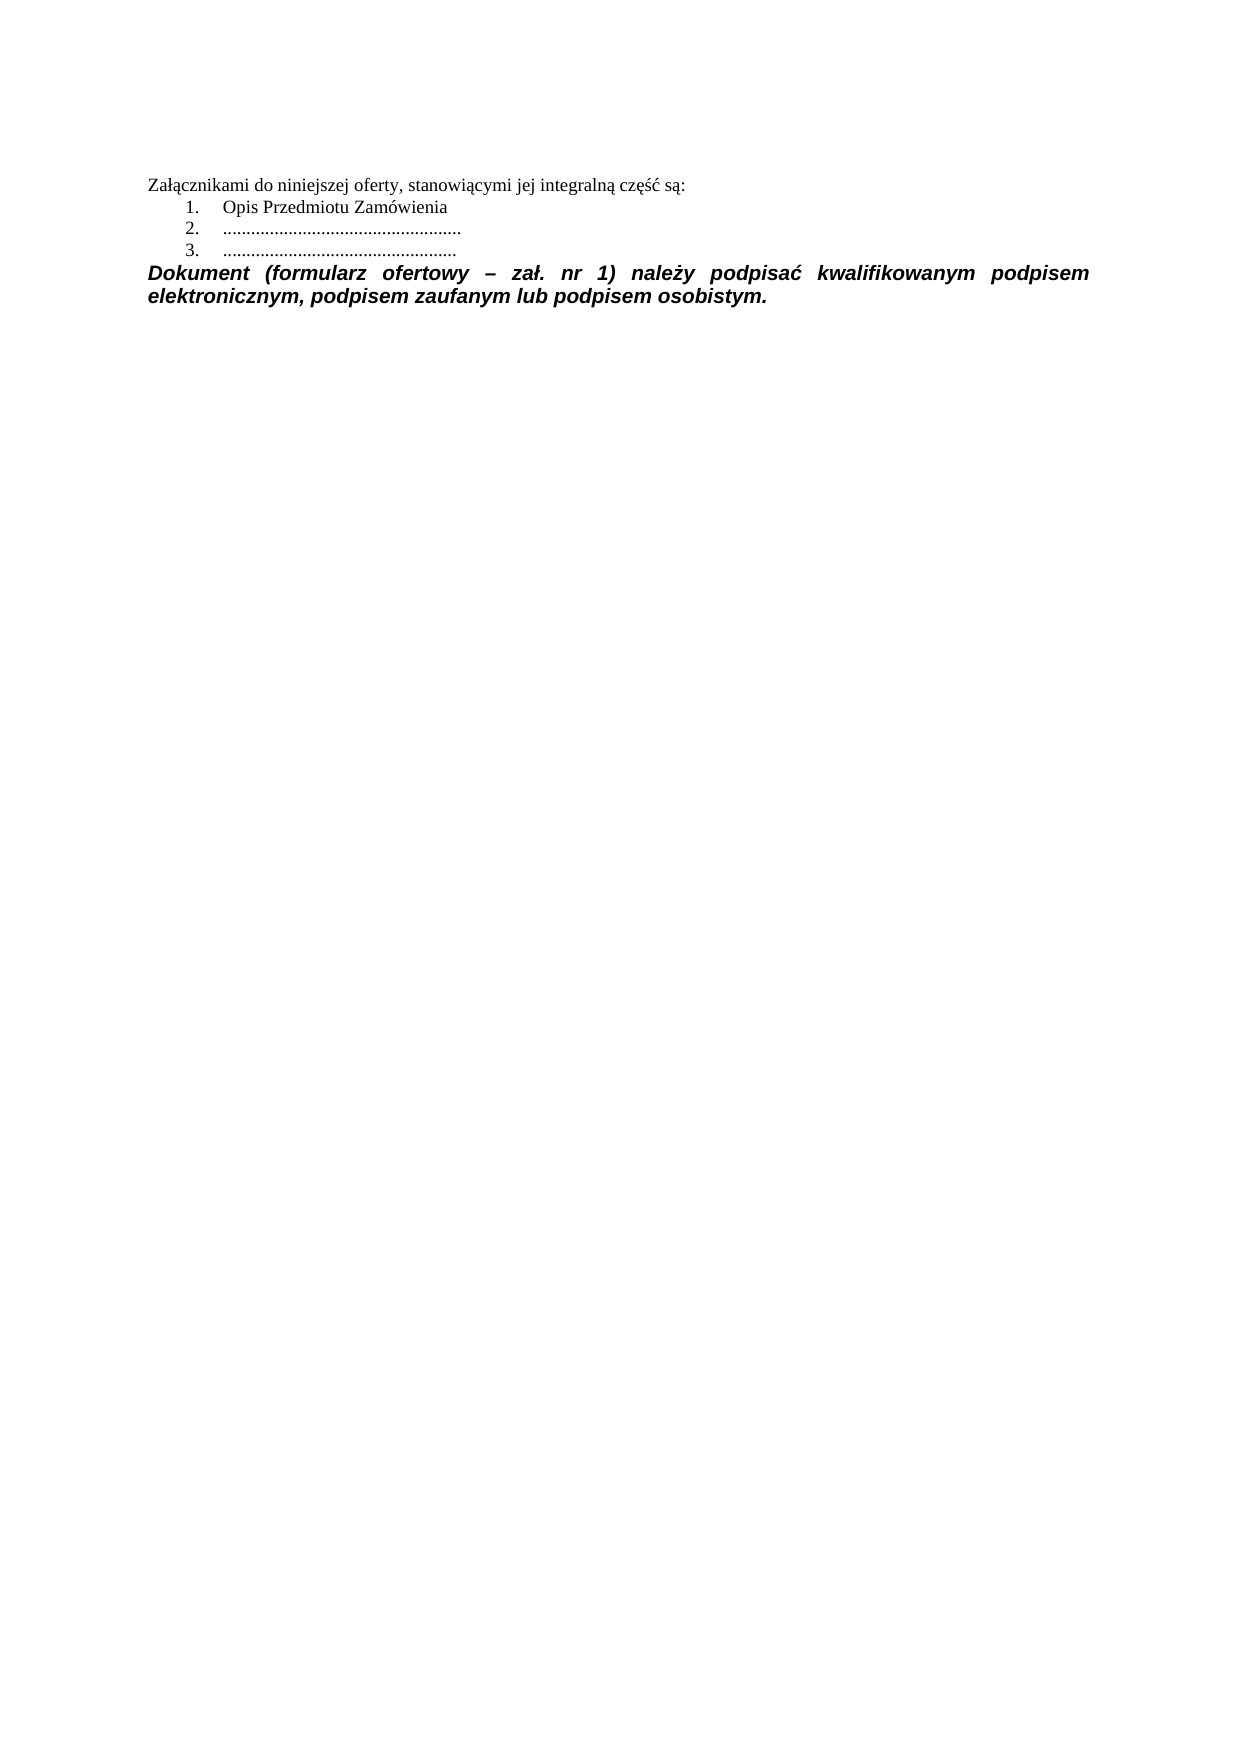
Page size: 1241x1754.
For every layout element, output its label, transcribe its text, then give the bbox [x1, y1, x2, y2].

list .................................................. [185, 239, 1092, 260]
list ................................................... [185, 217, 1092, 239]
list Opis Przedmiotu Zamówienia [185, 196, 1092, 217]
text Załącznikami do niniejszej oferty, stanowiącymi jej integralną część są: [148, 174, 1092, 196]
text Dokument (formularz ofertowy – zał. nr 1) należy podpisać kwalifikowanym podpisem elektronicznym, podpisem zaufanym lub podpisem osobistym. [148, 260, 1092, 308]
